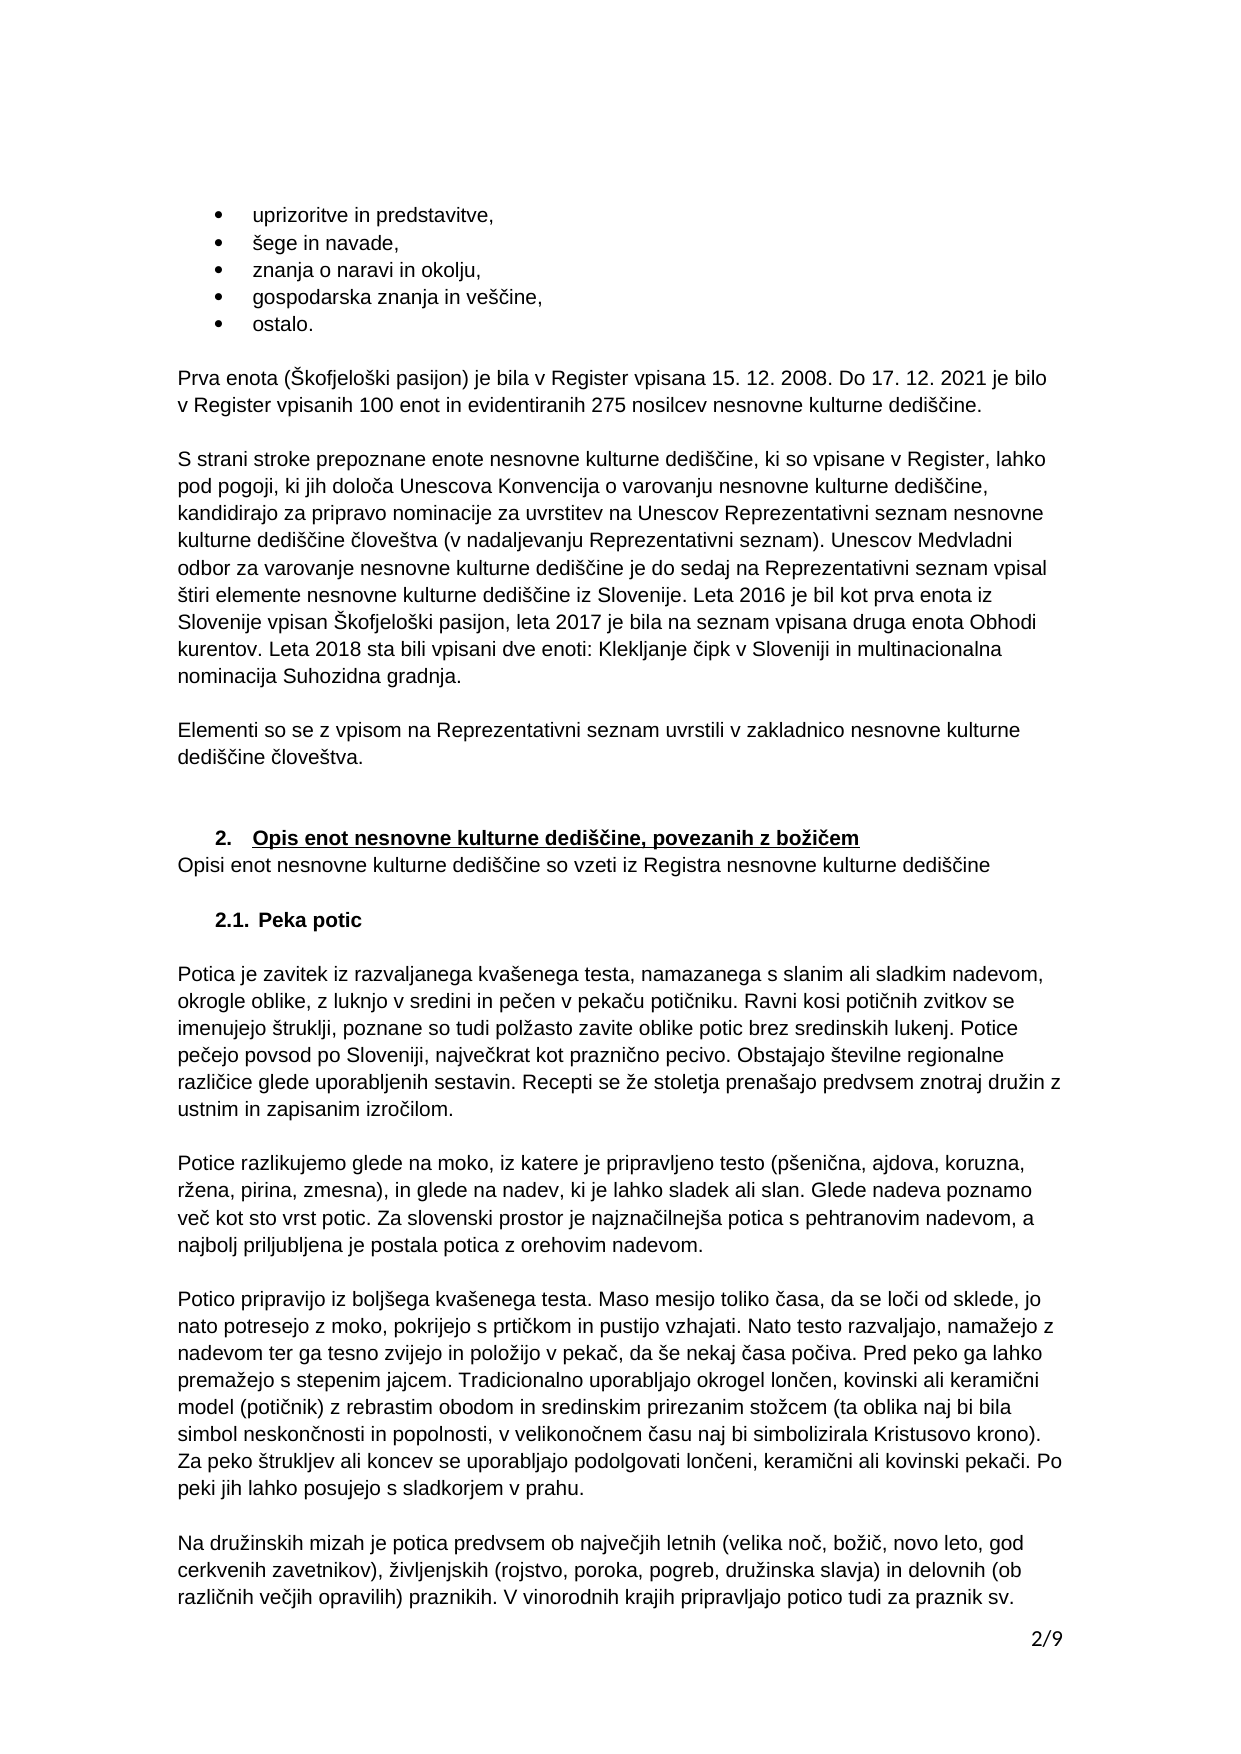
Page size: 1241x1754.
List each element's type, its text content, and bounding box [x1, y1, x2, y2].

text Potice razlikujemo glede na moko, iz katere je pripravljeno testo (pšenična, ajdova, koruzna, ržena, pirina, zmesna), in glede na nadev, ki je lahko sladek ali slan. Glede nadeva poznamo več kot sto vrst potic. Za slovenski prostor je najznačilnejša potica s pehtranovim nadevom, a najbolj priljubljena je postala potica z orehovim nadevom. [177, 1149, 1063, 1257]
text Potico pripravijo iz boljšega kvašenega testa. Maso mesijo toliko časa, da se loči od sklede, jo nato potresejo z moko, pokrijejo s prtičkom in pustijo vzhajati. Nato testo razvaljajo, namažejo z nadevom ter ga tesno zvijejo in položijo v pekač, da še nekaj časa počiva. Pred peko ga lahko premažejo s stepenim jajcem. Tradicionalno uporabljajo okrogel lončen, kovinski ali keramični model (potičnik) z rebrastim obodom in sredinskim prirezanim stožcem (ta oblika naj bi bila simbol neskončnosti in popolnosti, v velikonočnem času naj bi simbolizirala Kristusovo krono). Za peko štrukljev ali koncev se uporabljajo podolgovati lončeni, keramični ali kovinski pekači. Po peki jih lahko posujejo s sladkorjem v prahu. [177, 1284, 1063, 1501]
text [177, 1528, 1063, 1609]
list ostalo. [215, 309, 1063, 337]
list Opis enot nesnovne kulturne dediščine, povezanih z božičem [215, 824, 1063, 851]
list gospodarska znanja in veščine, [215, 282, 1063, 309]
text Prva enota (Škofjeloški pasijon) je bila v Register vpisana 15. 12. 2008. Do 17. 12. 2021 je bilo v Register vpisanih 100 enot in evidentiranih 275 nosilcev nesnovne kulturne dediščine. [177, 364, 1063, 418]
list Peka potic [215, 905, 1063, 932]
list uprizoritve in predstavitve, [215, 201, 1063, 228]
text Elementi so se z vpisom na Reprezentativni seznam uvrstili v zakladnico nesnovne kulturne dediščine človeštva. [177, 716, 1063, 770]
list znanja o naravi in okolju, [215, 255, 1063, 282]
list šege in navade, [215, 228, 1063, 255]
text Opisi enot nesnovne kulturne dediščine so vzeti iz Registra nesnovne kulturne dediščine [177, 851, 1063, 878]
text Potica je zavitek iz razvaljanega kvašenega testa, namazanega s slanim ali sladkim nadevom, okrogle oblike, z luknjo v sredini in pečen v pekaču potičniku. Ravni kosi potičnih zvitkov se imenujejo štruklji, poznane so tudi polžasto zavite oblike potic brez sredinskih lukenj. Potice pečejo povsod po Sloveniji, največkrat kot praznično pecivo. Obstajajo številne regionalne različice glede uporabljenih sestavin. Recepti se že stoletja prenašajo predvsem znotraj družin z ustnim in zapisanim izročilom. [177, 959, 1063, 1122]
text S strani stroke prepoznane enote nesnovne kulturne dediščine, ki so vpisane v Register, lahko pod pogoji, ki jih določa Unescova Konvencija o varovanju nesnovne kulturne dediščine, kandidirajo za pripravo nominacije za uvrstitev na Unescov Reprezentativni seznam nesnovne kulturne dediščine človeštva (v nadaljevanju Reprezentativni seznam). Unescov Medvladni odbor za varovanje nesnovne kulturne dediščine je do sedaj na Reprezentativni seznam vpisal štiri elemente nesnovne kulturne dediščine iz Slovenije. Leta 2016 je bil kot prva enota iz Slovenije vpisan Škofjeloški pasijon, leta 2017 je bila na seznam vpisana druga enota Obhodi kurentov. Leta 2018 sta bili vpisani dve enoti: Klekljanje čipk v Sloveniji in multinacionalna nominacija Suhozidna gradnja. [177, 445, 1063, 689]
